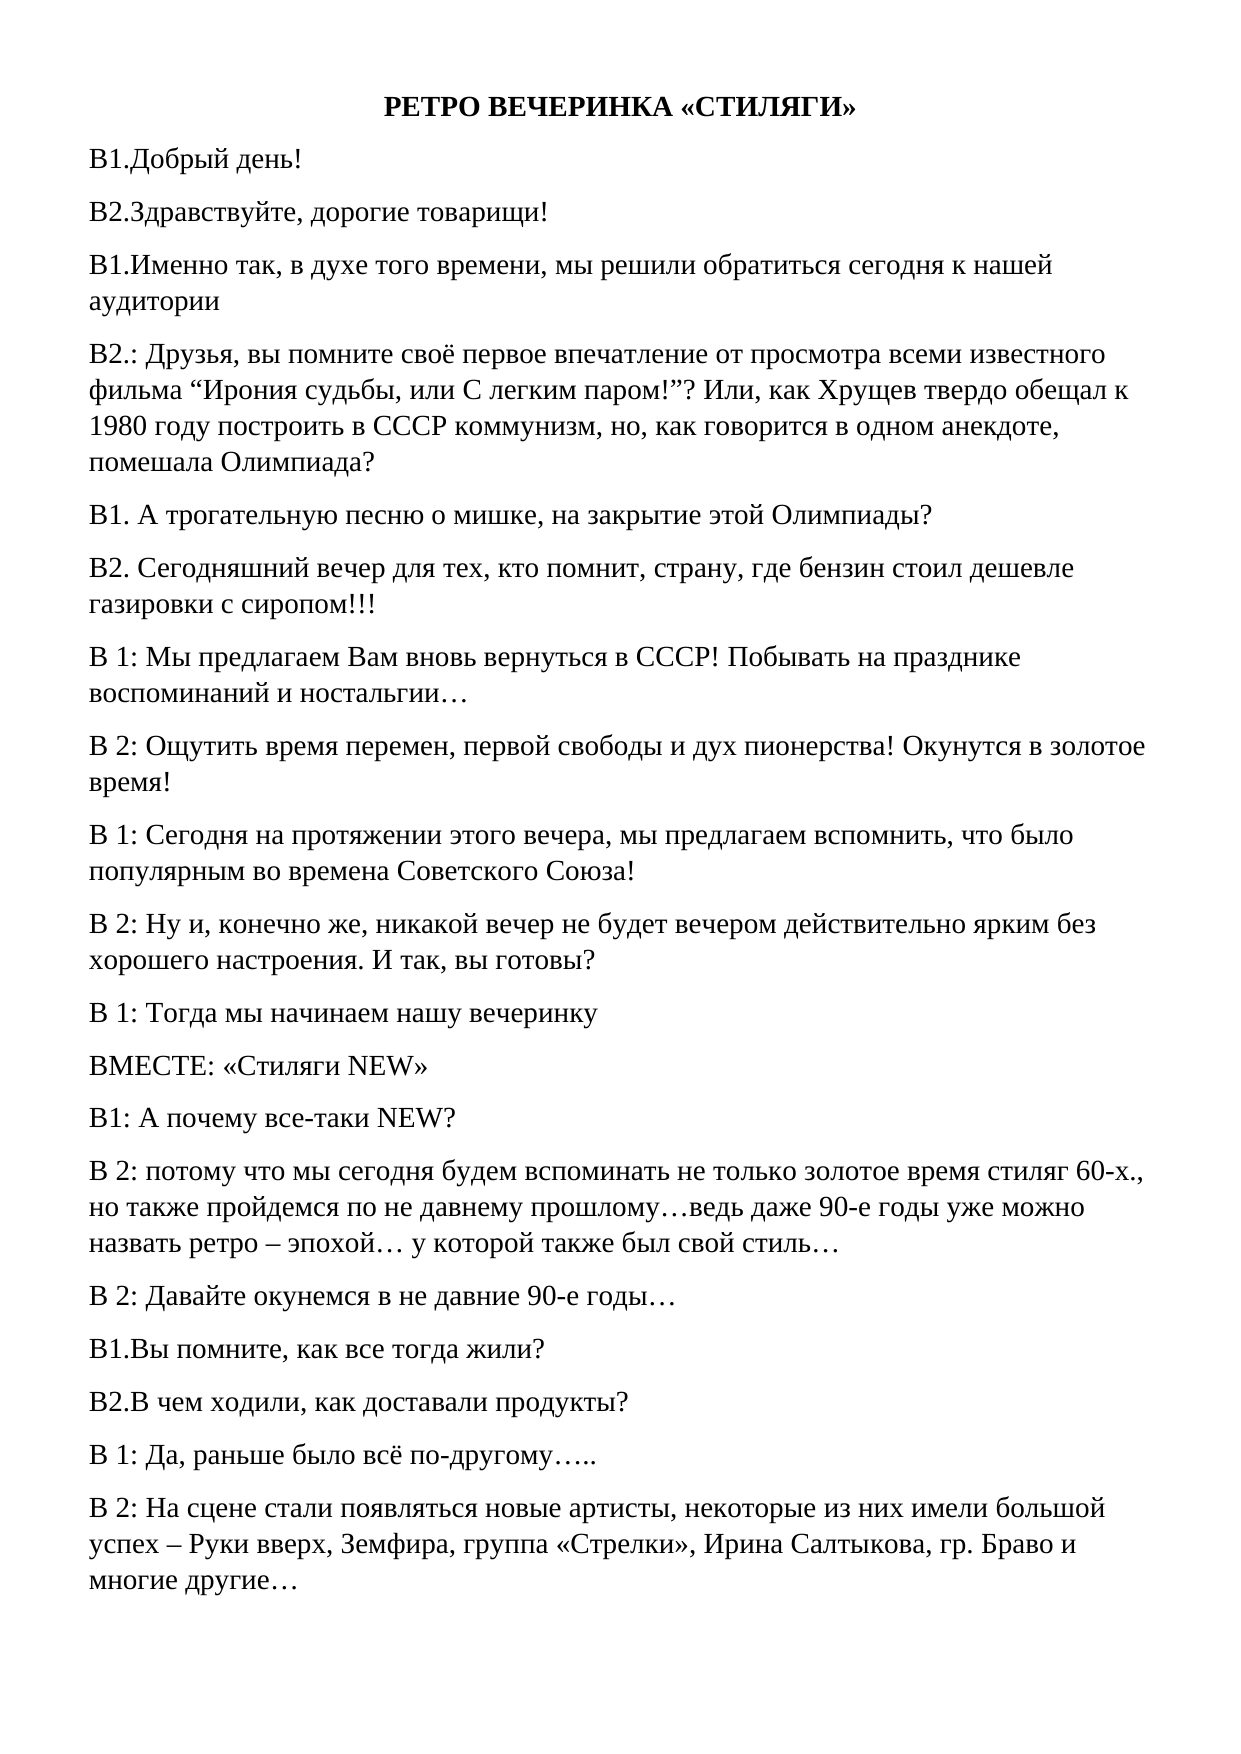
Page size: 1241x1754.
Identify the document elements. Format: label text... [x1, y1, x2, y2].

text В1. А трогательную песню о мишке, на закрытие этой Олимпиады? [89, 497, 1152, 531]
text РЕТРО ВЕЧЕРИНКА «СТИЛЯГИ» [89, 89, 1152, 122]
text В2.Здравствуйте, дорогие товарищи! [89, 194, 1152, 228]
text В2. Сегодняшний вечер для тех, кто помнит, страну, где бензин стоил дешевле газировки с сиропом!!! [89, 550, 1152, 620]
text ВМЕСТЕ: «Стиляги NEW» [89, 1048, 1152, 1081]
text В1: А почему все-таки NEW? [89, 1101, 1152, 1134]
text В1.Добрый день! [89, 141, 1152, 175]
text В 2: потому что мы сегодня будем вспоминать не только золотое время стиляг 60-х., но также пройдемся по не давнему прошлому…ведь даже 90-е годы уже можно назвать ретро – эпохой… у которой также был свой стиль… [89, 1153, 1152, 1259]
text В1.Именно так, в духе того времени, мы решили обратиться сегодня к нашей аудитории [89, 247, 1152, 317]
text В2.В чем ходили, как доставали продукты? [89, 1384, 1152, 1418]
text В 2: Ну и, конечно же, никакой вечер не будет вечером действительно ярким без хорошего настроения. И так, вы готовы? [89, 906, 1152, 976]
text В 1: Тогда мы начинаем нашу вечеринку [89, 995, 1152, 1028]
text В 1: Сегодня на протяжении этого вечера, мы предлагаем вспомнить, что было популярным во времена Советского Союза! [89, 817, 1152, 887]
text В 2: Давайте окунемся в не давние 90-е годы… [89, 1278, 1152, 1312]
text В 1: Мы предлагаем Вам вновь вернуться в СССР! Побывать на празднике воспоминаний и ностальгии… [89, 639, 1152, 709]
text В1.Вы помните, как все тогда жили? [89, 1331, 1152, 1365]
text В 2: На сцене стали появляться новые артисты, некоторые из них имели большой успех – Руки вверх, Земфира, группа «Стрелки», Ирина Салтыкова, гр. Браво и многие другие… [89, 1490, 1152, 1596]
text В 1: Да, раньше было всё по-другому….. [89, 1437, 1152, 1470]
text В2.: Друзья, вы помните своё первое впечатление от просмотра всеми известного фильма “Ирония судьбы, или С легким паром!”? Или, как Хрущев твердо обещал к 1980 году построить в СССР коммунизм, но, как говорится в одном анекдоте, помешала Олимпиада? [89, 336, 1152, 478]
text В 2: Ощутить время перемен, первой свободы и дух пионерства! Окунутся в золотое время! [89, 728, 1152, 798]
